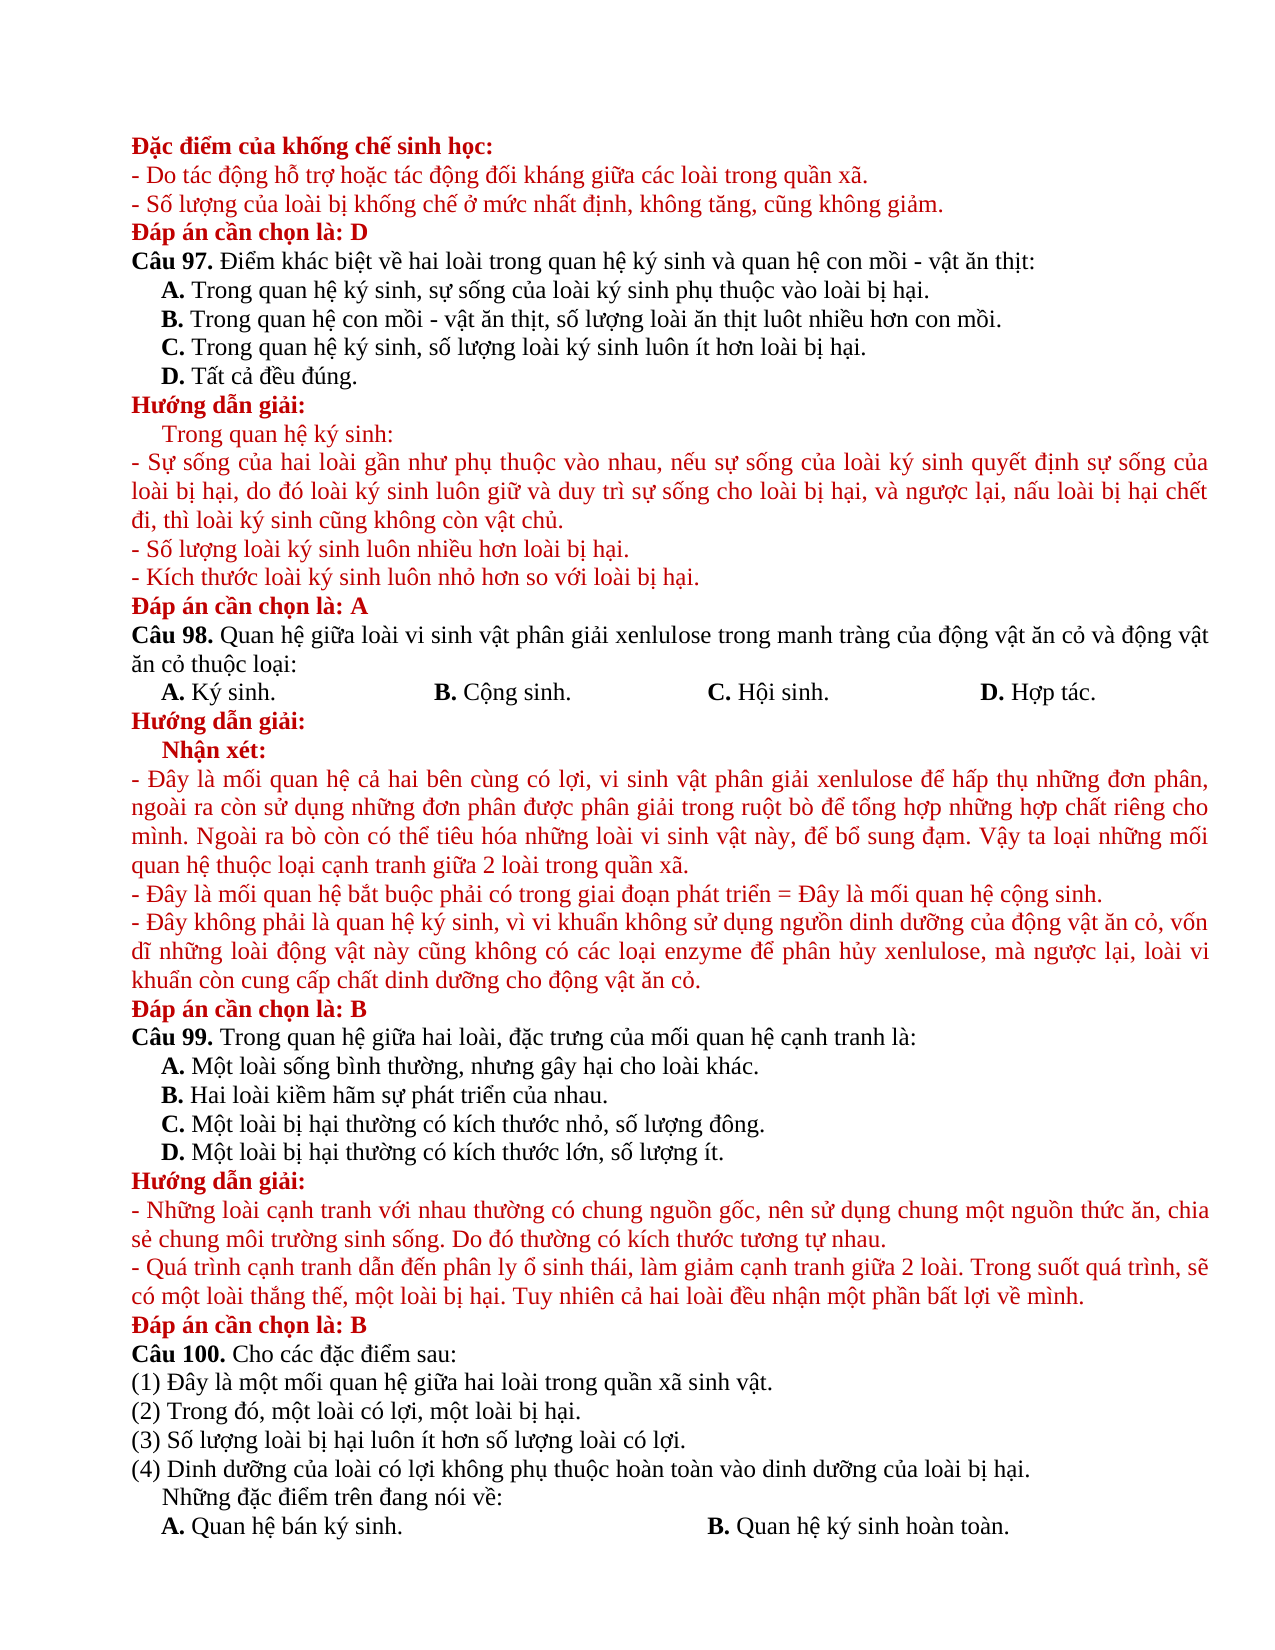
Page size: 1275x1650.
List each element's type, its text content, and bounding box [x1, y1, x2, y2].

text A. Ký sinh. B. Cộng sinh. C. Hội sinh. D. Hợp tác. [131, 677, 1209, 706]
text Những đặc điểm trên đang nói về: [162, 1482, 1209, 1511]
text A. Quan hệ bán ký sinh. B. Quan hệ ký sinh hoàn toàn. [131, 1511, 1209, 1540]
text C. Trong quan hệ ký sinh, số lượng loài ký sinh luôn ít hơn loài bị hại. [131, 332, 1209, 361]
text - Kích thước loài ký sinh luôn nhỏ hơn so với loài bị hại. [131, 562, 1209, 591]
text Đáp án cần chọn là: B [131, 1310, 1209, 1339]
text B. Hai loài kiềm hãm sự phát triển của nhau. [131, 1080, 1209, 1109]
text Câu 98. Quan hệ giữa loài vi sinh vật phân giải xenlulose trong manh tràng của động vật ăn cỏ và động vật ăn cỏ thuộc loại: [131, 620, 1209, 677]
text - Những loài cạnh tranh với nhau thường có chung nguồn gốc, nên sử dụng chung một nguồn thức ăn, chia sẻ chung môi trường sinh sống. Do đó thường có kích thước tương tự nhau. [131, 1195, 1209, 1252]
text Câu 97. Điểm khác biệt về hai loài trong quan hệ ký sinh và quan hệ con mồi - vật ăn thịt: [131, 246, 1209, 275]
text (4) Dinh dưỡng của loài có lợi không phụ thuộc hoàn toàn vào dinh dưỡng của loài bị hại. [131, 1454, 1209, 1482]
text Đáp án cần chọn là: D [131, 217, 1209, 246]
text Câu 99. Trong quan hệ giữa hai loài, đặc trưng của mối quan hệ cạnh tranh là: [131, 1022, 1209, 1051]
text (3) Số lượng loài bị hại luôn ít hơn số lượng loài có lợi. [131, 1425, 1209, 1454]
text - Đây là mối quan hệ cả hai bên cùng có lợi, vi sinh vật phân giải xenlulose để hấp thụ những đơn phân, ngoài ra còn sử dụng những đơn phân được phân giải trong ruột bò để tổng hợp những hợp chất riêng cho mình. Ngoài ra bò còn có thể tiêu hóa những loài vi sinh vật này, để bổ sung đạm. Vậy ta loại những mối quan hệ thuộc loại cạnh tranh giữa 2 loài trong quần xã. [131, 764, 1209, 879]
text (2) Trong đó, một loài có lợi, một loài bị hại. [131, 1396, 1209, 1425]
text C. Một loài bị hại thường có kích thước nhỏ, số lượng đông. [131, 1109, 1209, 1137]
text - Đây là mối quan hệ bắt buộc phải có trong giai đoạn phát triển = Đây là mối quan hệ cộng sinh. [131, 879, 1209, 907]
text - Quá trình cạnh tranh dẫn đến phân ly ổ sinh thái, làm giảm cạnh tranh giữa 2 loài. Trong suốt quá trình, sẽ có một loài thắng thế, một loài bị hại. Tuy nhiên cả hai loài đều nhận một phần bất lợi về mình. [131, 1252, 1209, 1310]
text Đáp án cần chọn là: B [131, 994, 1209, 1022]
text - Số lượng của loài bị khống chế ở mức nhất định, không tăng, cũng không giảm. [131, 189, 1209, 217]
text B. Trong quan hệ con mồi - vật ăn thịt, số lượng loài ăn thịt luôt nhiều hơn con mồi. [131, 304, 1209, 332]
text Hướng dẫn giải: [131, 390, 1209, 419]
text - Số lượng loài ký sinh luôn nhiều hơn loài bị hại. [131, 534, 1209, 562]
text A. Một loài sống bình thường, nhưng gây hại cho loài khác. [131, 1051, 1209, 1080]
text - Đây không phải là quan hệ ký sinh, vì vi khuẩn không sử dụng ngưồn dinh dưỡng của động vật ăn cỏ, vốn dĩ những loài động vật này cũng không có các loại enzyme để phân hủy xenlulose, mà ngược lại, loài vi khuẩn còn cung cấp chất dinh dưỡng cho động vật ăn cỏ. [131, 907, 1209, 994]
text Câu 100. Cho các đặc điểm sau: [131, 1339, 1209, 1367]
text Trong quan hệ ký sinh: [162, 419, 1209, 447]
text D. Một loài bị hại thường có kích thước lớn, số lượng ít. [131, 1137, 1209, 1166]
text Nhận xét: [162, 735, 1209, 764]
text (1) Đây là một mối quan hệ giữa hai loài trong quần xã sinh vật. [131, 1367, 1209, 1396]
text D. Tất cả đều đúng. [131, 361, 1209, 390]
text Đáp án cần chọn là: A [131, 591, 1209, 620]
text - Do tác động hỗ trợ hoặc tác động đối kháng giữa các loài trong quần xã. [131, 160, 1209, 189]
text - Sự sống của hai loài gần như phụ thuộc vào nhau, nếu sự sống của loài ký sinh quyết định sự sống của loài bị hại, do đó loài ký sinh luôn giữ và duy trì sự sống cho loài bị hại, và ngược lại, nấu loài bị hại chết đi, thì loài ký sinh cũng không còn vật chủ. [131, 447, 1209, 534]
text A. Trong quan hệ ký sinh, sự sống của loài ký sinh phụ thuộc vào loài bị hại. [131, 275, 1209, 304]
text Hướng dẫn giải: [131, 706, 1209, 735]
text Hướng dẫn giải: [131, 1166, 1209, 1195]
text Đặc điểm của khống chế sinh học: [131, 131, 1209, 160]
